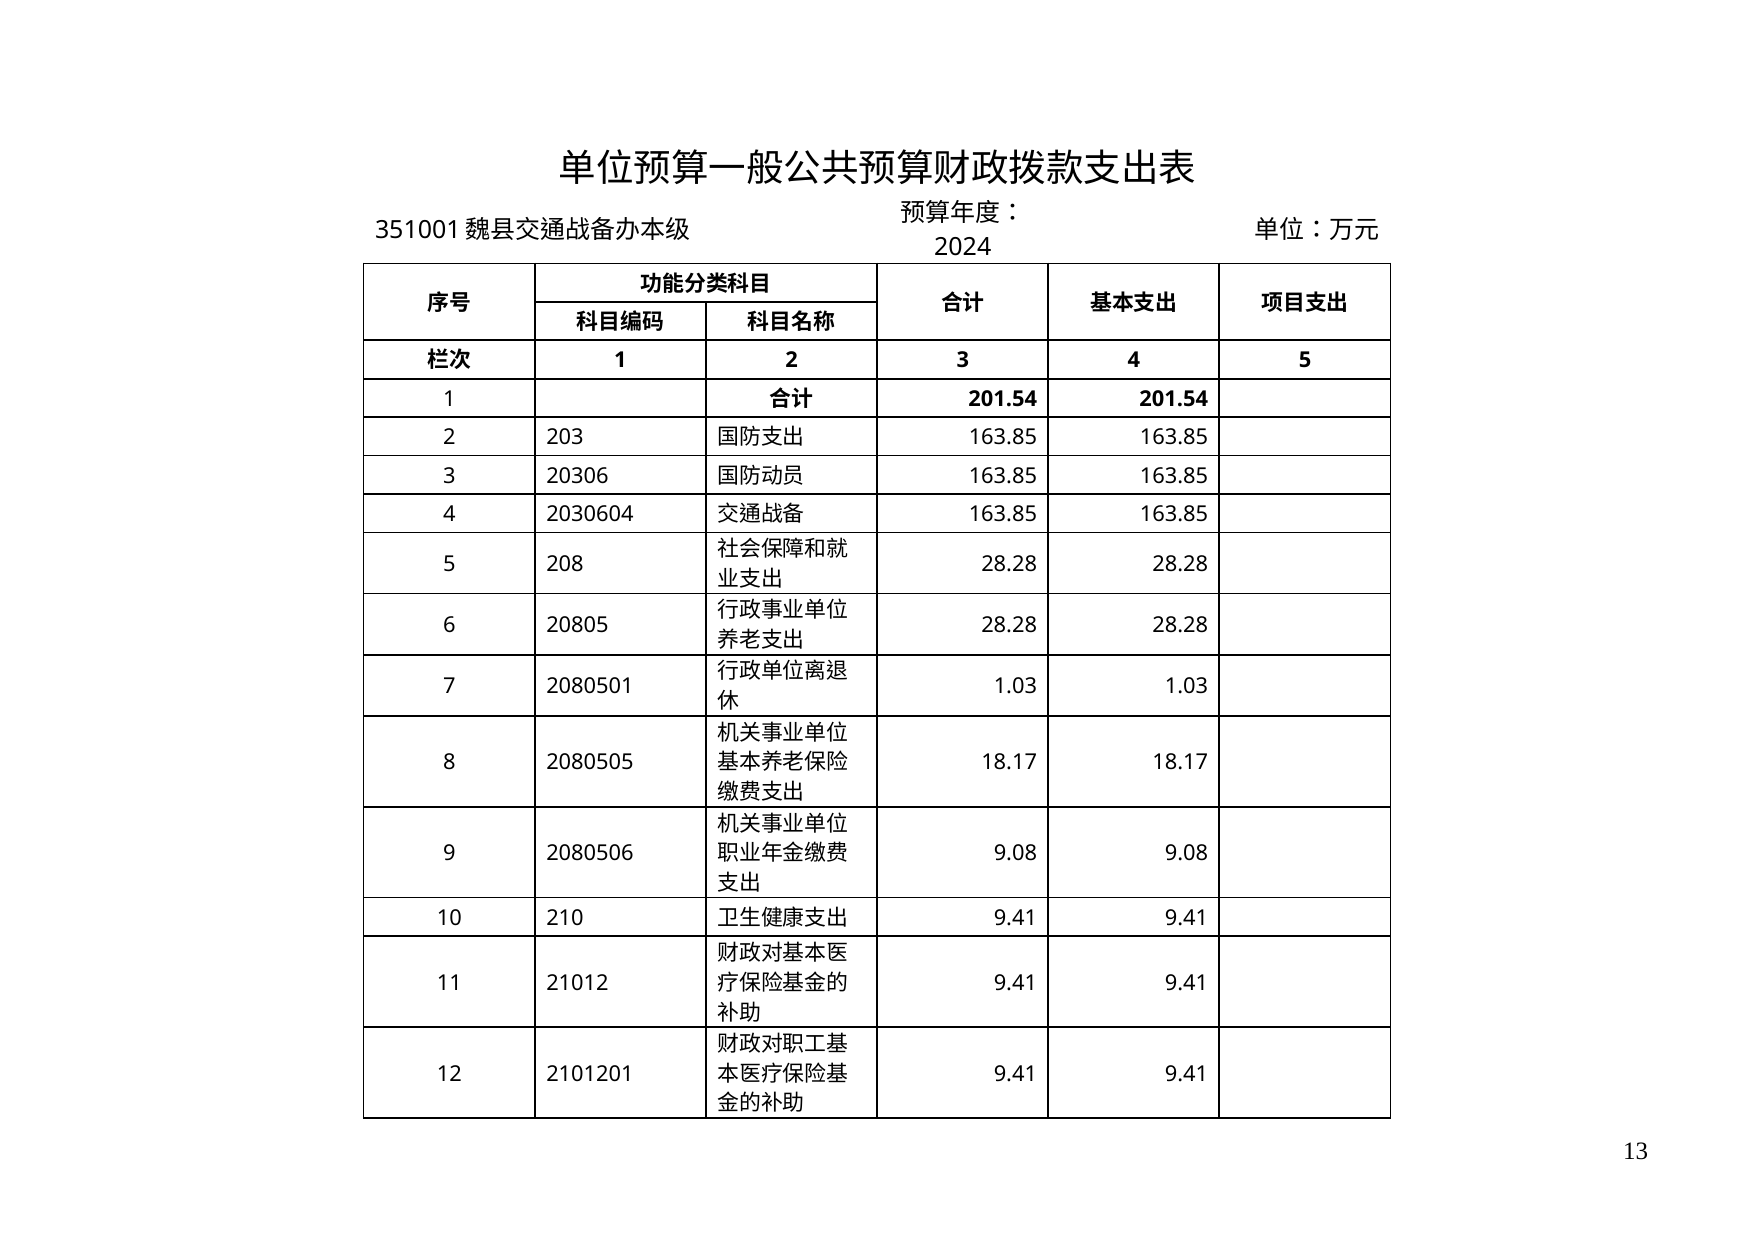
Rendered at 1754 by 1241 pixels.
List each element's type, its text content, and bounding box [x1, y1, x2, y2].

table_cell 163.85 [878, 456, 1047, 493]
table_cell 5 [364, 533, 534, 593]
table_cell 20306 [536, 456, 705, 493]
table_cell 3 [878, 341, 1047, 378]
table_cell 201.54 [1049, 380, 1218, 416]
table_cell 9.41 [1049, 898, 1218, 935]
table_cell [1220, 594, 1390, 654]
table_cell 功能分类科目 [536, 264, 876, 301]
table_cell 序号 [364, 264, 534, 339]
table_cell 12 [364, 1028, 534, 1117]
table_header 单位：万元 [1049, 195, 1390, 262]
table_cell 28.28 [878, 594, 1047, 654]
table_cell 2080505 [536, 717, 705, 806]
table_cell 163.85 [1049, 495, 1218, 532]
table_cell 1.03 [878, 656, 1047, 715]
table_cell 2080506 [536, 808, 705, 897]
table_cell 201.54 [878, 380, 1047, 416]
table_cell 10 [364, 898, 534, 935]
table_cell 科目编码 [536, 303, 705, 339]
table_cell 行政事业单位养老支出 [707, 594, 876, 654]
table_header 预算年度：2024 [878, 195, 1047, 262]
table_cell [1220, 380, 1390, 416]
table_cell 163.85 [878, 418, 1047, 455]
table_cell 财政对基本医疗保险基金的补助 [707, 937, 876, 1026]
table_cell 9.41 [878, 898, 1047, 935]
table_cell [1220, 418, 1390, 455]
table_cell 9.41 [878, 1028, 1047, 1117]
table_cell 28.28 [878, 533, 1047, 593]
table_cell 21012 [536, 937, 705, 1026]
table_cell 卫生健康支出 [707, 898, 876, 935]
table_cell 9.08 [878, 808, 1047, 897]
table_cell 国防支出 [707, 418, 876, 455]
table_cell 财政对职工基本医疗保险基金的补助 [707, 1028, 876, 1117]
table_cell 208 [536, 533, 705, 593]
table_cell 合计 [707, 380, 876, 416]
table_cell 20805 [536, 594, 705, 654]
table_cell 社会保障和就业支出 [707, 533, 876, 593]
table_cell [1220, 495, 1390, 532]
table_cell 行政单位离退休 [707, 656, 876, 715]
text 单位预算一般公共预算财政拨款支出表 [106, 142, 1648, 193]
table_cell [1220, 808, 1390, 897]
table_cell 项目支出 [1220, 264, 1390, 339]
table_cell [1220, 898, 1390, 935]
table_cell 1.03 [1049, 656, 1218, 715]
table_cell 163.85 [878, 495, 1047, 532]
table_cell 2080501 [536, 656, 705, 715]
table_cell 6 [364, 594, 534, 654]
table_cell 28.28 [1049, 594, 1218, 654]
table_cell 8 [364, 717, 534, 806]
table_cell [1220, 533, 1390, 593]
table_cell 18.17 [1049, 717, 1218, 806]
table_cell 4 [364, 495, 534, 532]
table_cell 1 [536, 341, 705, 378]
table_cell 2101201 [536, 1028, 705, 1117]
table_cell 合计 [878, 264, 1047, 339]
table_cell 163.85 [1049, 456, 1218, 493]
table_cell 210 [536, 898, 705, 935]
table_cell 国防动员 [707, 456, 876, 493]
table_cell 2030604 [536, 495, 705, 532]
table_cell 9.41 [1049, 937, 1218, 1026]
table_cell 1 [364, 380, 534, 416]
table_cell 203 [536, 418, 705, 455]
table_cell [1220, 717, 1390, 806]
table_cell 163.85 [1049, 418, 1218, 455]
table_cell 9.41 [878, 937, 1047, 1026]
table_cell [1220, 456, 1390, 493]
table_cell 7 [364, 656, 534, 715]
table_cell 5 [1220, 341, 1390, 378]
table_cell 9.41 [1049, 1028, 1218, 1117]
table_cell 2 [364, 418, 534, 455]
table_cell 基本支出 [1049, 264, 1218, 339]
table_cell [1220, 937, 1390, 1026]
table_cell 交通战备 [707, 495, 876, 532]
table_header 351001魏县交通战备办本级 [364, 195, 876, 262]
table_cell [536, 380, 705, 416]
table_cell 2 [707, 341, 876, 378]
table_cell 机关事业单位基本养老保险缴费支出 [707, 717, 876, 806]
table_cell 机关事业单位职业年金缴费支出 [707, 808, 876, 897]
table_cell [1220, 1028, 1390, 1117]
table_cell 18.17 [878, 717, 1047, 806]
table_cell 4 [1049, 341, 1218, 378]
table_cell 9 [364, 808, 534, 897]
table_cell 28.28 [1049, 533, 1218, 593]
table_cell 3 [364, 456, 534, 493]
table_cell 11 [364, 937, 534, 1026]
table_cell [1220, 656, 1390, 715]
table_cell 9.08 [1049, 808, 1218, 897]
table_cell 栏次 [364, 341, 534, 378]
table_cell 科目名称 [707, 303, 876, 339]
